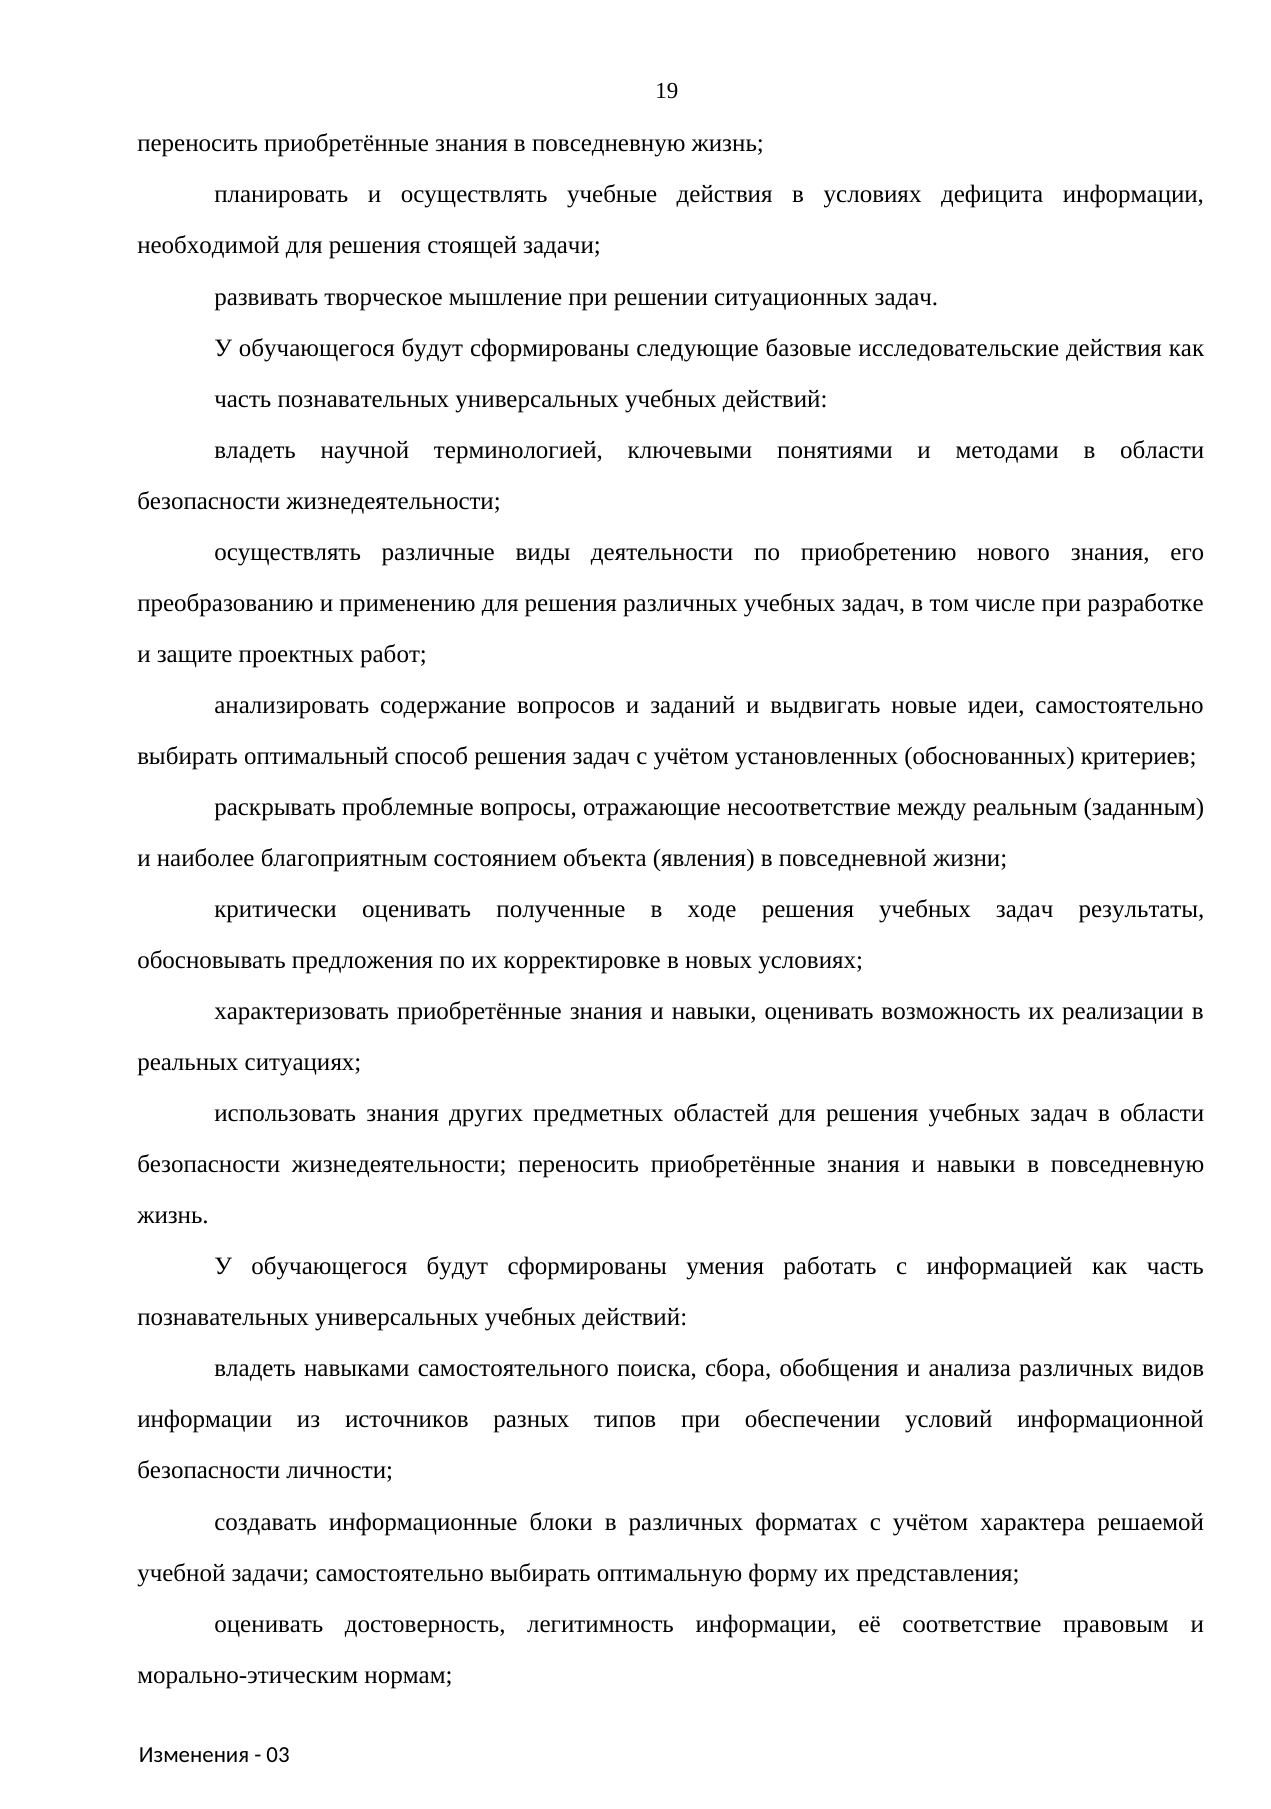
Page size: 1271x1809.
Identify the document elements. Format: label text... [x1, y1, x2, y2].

text характеризовать приобретённые знания и навыки, оценивать возможность их реализации в реальных ситуациях; [137, 979, 1205, 1081]
text владеть научной терминологией, ключевыми понятиями и методами в области безопасности жизнедеятельности; [137, 417, 1205, 519]
text использовать знания других предметных областей для решения учебных задач в области безопасности жизнедеятельности; переносить приобретённые знания и навыки в повседневную жизнь. [137, 1081, 1205, 1234]
text владеть навыками самостоятельного поиска, сбора, обобщения и анализа различных видов информации из источников разных типов при обеспечении условий информационной безопасности личности; [137, 1336, 1205, 1489]
text осуществлять различные виды деятельности по приобретению нового знания, его преобразованию и применению для решения различных учебных задач, в том числе при разработке и защите проектных работ; [137, 519, 1205, 672]
text У обучающегося будут сформированы умения работать с информацией как часть познавательных универсальных учебных действий: [137, 1234, 1205, 1336]
text анализировать содержание вопросов и заданий и выдвигать новые идеи, самостоятельно выбирать оптимальный способ решения задач с учётом установленных (обоснованных) критериев; [137, 672, 1205, 774]
text планировать и осуществлять учебные действия в условиях дефицита информации, необходимой для решения стоящей задачи; [137, 162, 1205, 264]
text У обучающегося будут сформированы следующие базовые исследовательские действия как часть познавательных универсальных учебных действий: [214, 315, 1205, 417]
text критически оценивать полученные в ходе решения учебных задач результаты, обосновывать предложения по их корректировке в новых условиях; [137, 877, 1205, 979]
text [137, 111, 1205, 162]
text создавать информационные блоки в различных форматах с учётом характера решаемой учебной задачи; самостоятельно выбирать оптимальную форму их представления; [137, 1489, 1205, 1591]
text раскрывать проблемные вопросы, отражающие несоответствие между реальным (заданным) и наиболее благоприятным состоянием объекта (явления) в повседневной жизни; [137, 774, 1205, 877]
text развивать творческое мышление при решении ситуационных задач. [137, 264, 1205, 315]
text оценивать достоверность, легитимность информации, её соответствие правовым и морально-этическим нормам; [137, 1591, 1205, 1693]
